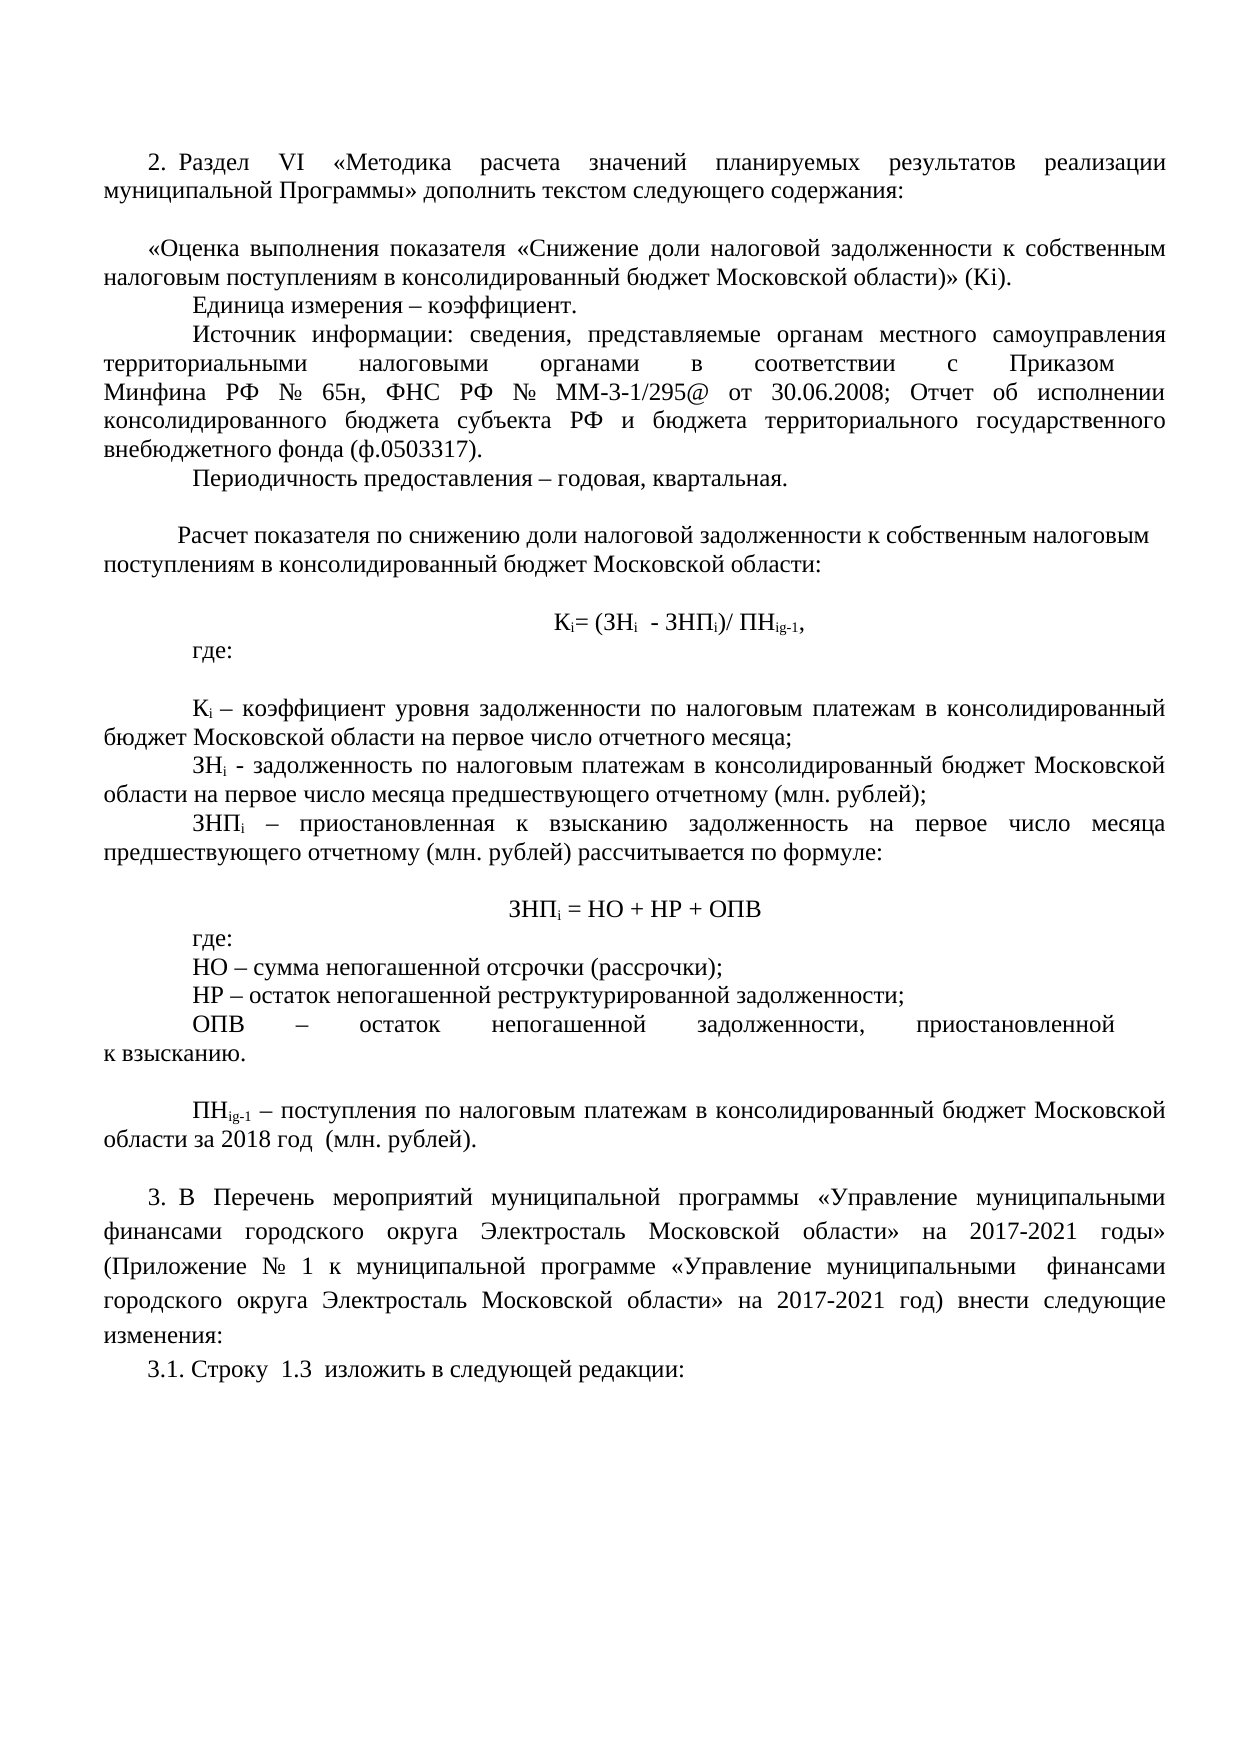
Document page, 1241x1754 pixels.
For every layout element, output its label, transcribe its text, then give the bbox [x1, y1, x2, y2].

text 3.1. Строку 1.3 изложить в следующей редакции: [103, 1354, 1181, 1383]
text Кi= (ЗНi - ЗНПi)/ ПНig-1, [103, 607, 1167, 636]
text Единица измерения – коэффициент. [103, 291, 1167, 319]
text Периодичность предоставления – годовая, квартальная. [103, 463, 1167, 492]
text ЗНПi = НО + НР + ОПВ [103, 894, 1167, 923]
text ЗНПi – приостановленная к взысканию задолженность на первое число месяца предшествующего отчетному (млн. рублей) рассчитывается по формуле: [103, 808, 1167, 866]
text НО – сумма непогашенной отсрочки (рассрочки); [103, 952, 1167, 981]
list «Оценка выполнения показателя «Снижение доли налоговой задолженности к собственным налоговым поступлениям в консолидированный бюджет Московской области)» (Кi). [103, 233, 1167, 291]
list В Перечень мероприятий муниципальной программы «Управление муниципальными финансами городского округа Электросталь Московской области» на 2017-2021 годы» (Приложение № 1 к муниципальной программе «Управление муниципальными финансами городского округа Электросталь Московской области» на 2017-2021 год) внести следующие изменения: [103, 1182, 1167, 1348]
text Источник информации: сведения, представляемые органам местного самоуправления территориальными налоговыми органами в соответствии с Приказом Минфина РФ № 65н, ФНС РФ № ММ-3-1/295@ от 30.06.2008; Отчет об исполнении консолидированного бюджета субъекта РФ и бюджета территориального государственного внебюджетного фонда (ф.0503317). [103, 319, 1167, 463]
text Расчет показателя по снижению доли налоговой задолженности к собственным налоговым поступлениям в консолидированный бюджет Московской области: [103, 521, 1167, 578]
text НР – остаток непогашенной реструктурированной задолженности; [103, 981, 1167, 1009]
text Кi – коэффициент уровня задолженности по налоговым платежам в консолидированный бюджет Московской области на первое число отчетного месяца; [103, 693, 1167, 751]
text ОПВ – остаток непогашенной задолженности, приостановленной к взысканию. [103, 1009, 1167, 1067]
text где: [103, 923, 1167, 952]
list Раздел VI «Методика расчета значений планируемых результатов реализации муниципальной Программы» дополнить текстом следующего содержания: [103, 147, 1167, 204]
text ПНig-1 – поступления по налоговым платежам в консолидированный бюджет Московской области за 2018 год (млн. рублей). [103, 1096, 1167, 1153]
text ЗНi - задолженность по налоговым платежам в консолидированный бюджет Московской области на первое число месяца предшествующего отчетному (млн. рублей); [103, 751, 1167, 808]
text где: [103, 636, 1167, 664]
